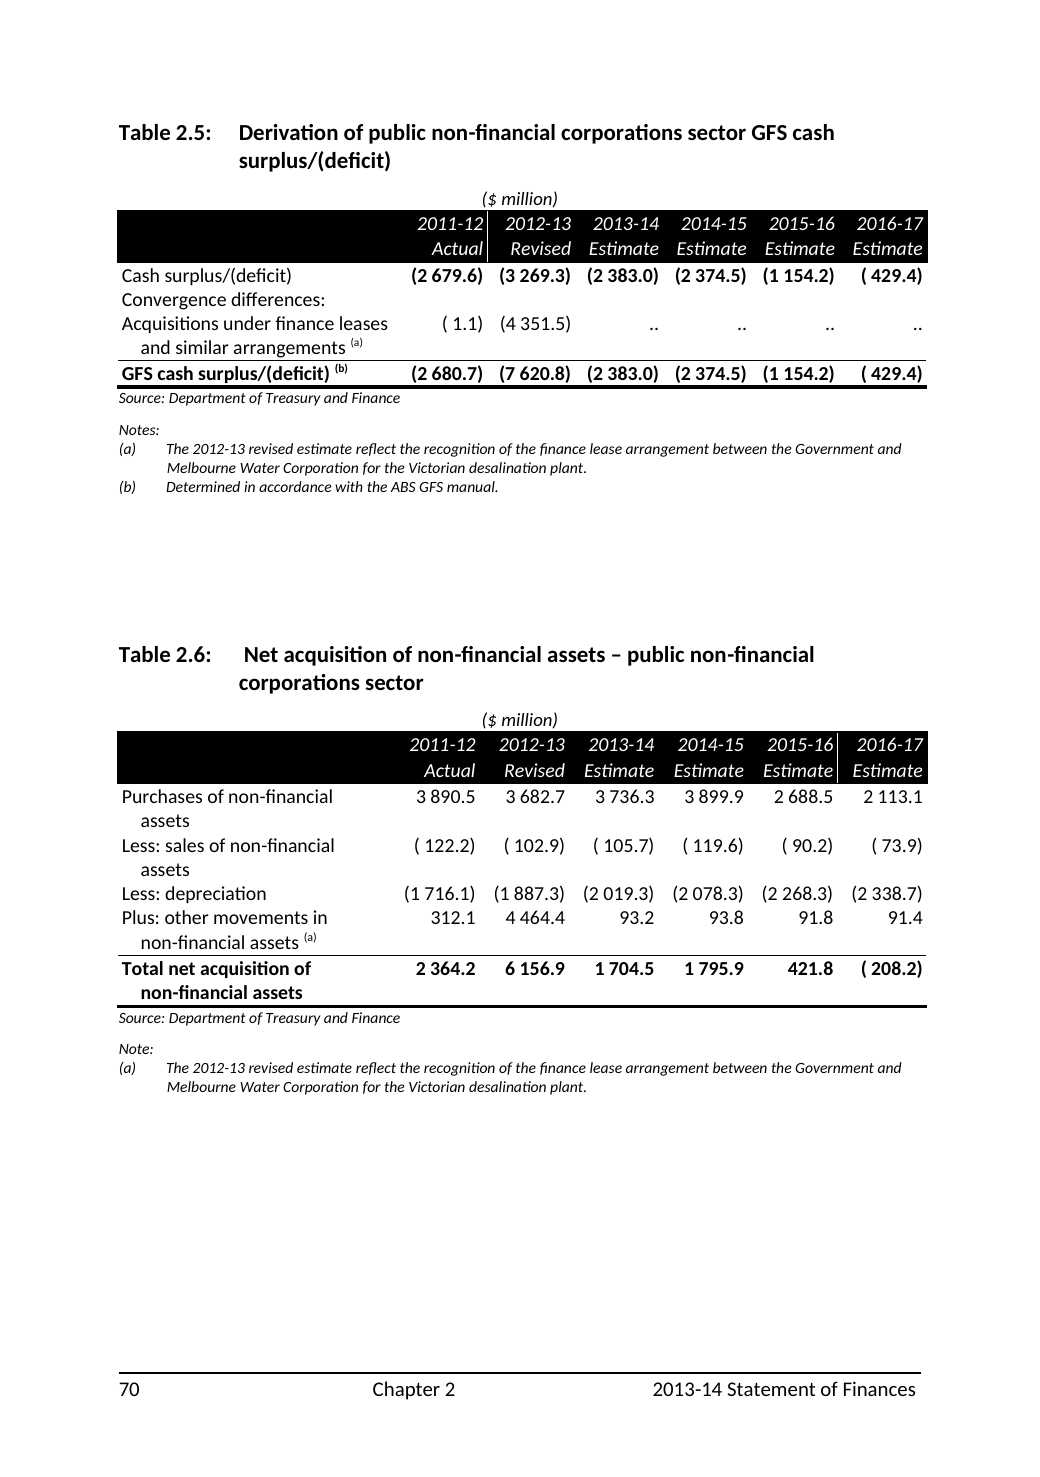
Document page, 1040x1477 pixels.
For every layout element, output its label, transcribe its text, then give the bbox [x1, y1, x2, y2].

text Source: Department of Treasury and Finance [118, 389, 921, 407]
subtitle Table 2.6: Net acquisition of non-financial assets – public non-financial corporations sector [118, 640, 921, 696]
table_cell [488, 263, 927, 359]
text (a) The 2012-13 revised estimate reflect the recognition of the finance lease arrangement between the Government and Melbourne Water Corporation for the Victorian desalination plant. [118, 439, 921, 477]
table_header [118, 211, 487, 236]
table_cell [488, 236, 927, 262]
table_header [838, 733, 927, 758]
text Source: Department of Treasury and Finance [118, 1008, 921, 1027]
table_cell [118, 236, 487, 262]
text ($ million) [118, 187, 921, 210]
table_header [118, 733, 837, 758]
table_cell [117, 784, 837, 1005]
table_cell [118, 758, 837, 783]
text ($ million) [118, 708, 921, 731]
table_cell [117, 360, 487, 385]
text (a) The 2012-13 revised estimate reflect the recognition of the finance lease arrangement between the Government and Melbourne Water Corporation for the Victorian desalination plant. [118, 1058, 921, 1097]
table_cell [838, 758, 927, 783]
text (b) Determined in accordance with the ABS GFS manual. [118, 477, 921, 496]
text Notes: [118, 420, 921, 439]
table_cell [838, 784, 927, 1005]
subtitle Table 2.5: Derivation of public non-financial corporations sector GFS cash surplus/(deficit) [118, 118, 921, 174]
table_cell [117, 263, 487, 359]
text Note: [118, 1039, 921, 1058]
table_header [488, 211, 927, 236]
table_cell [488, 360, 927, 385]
